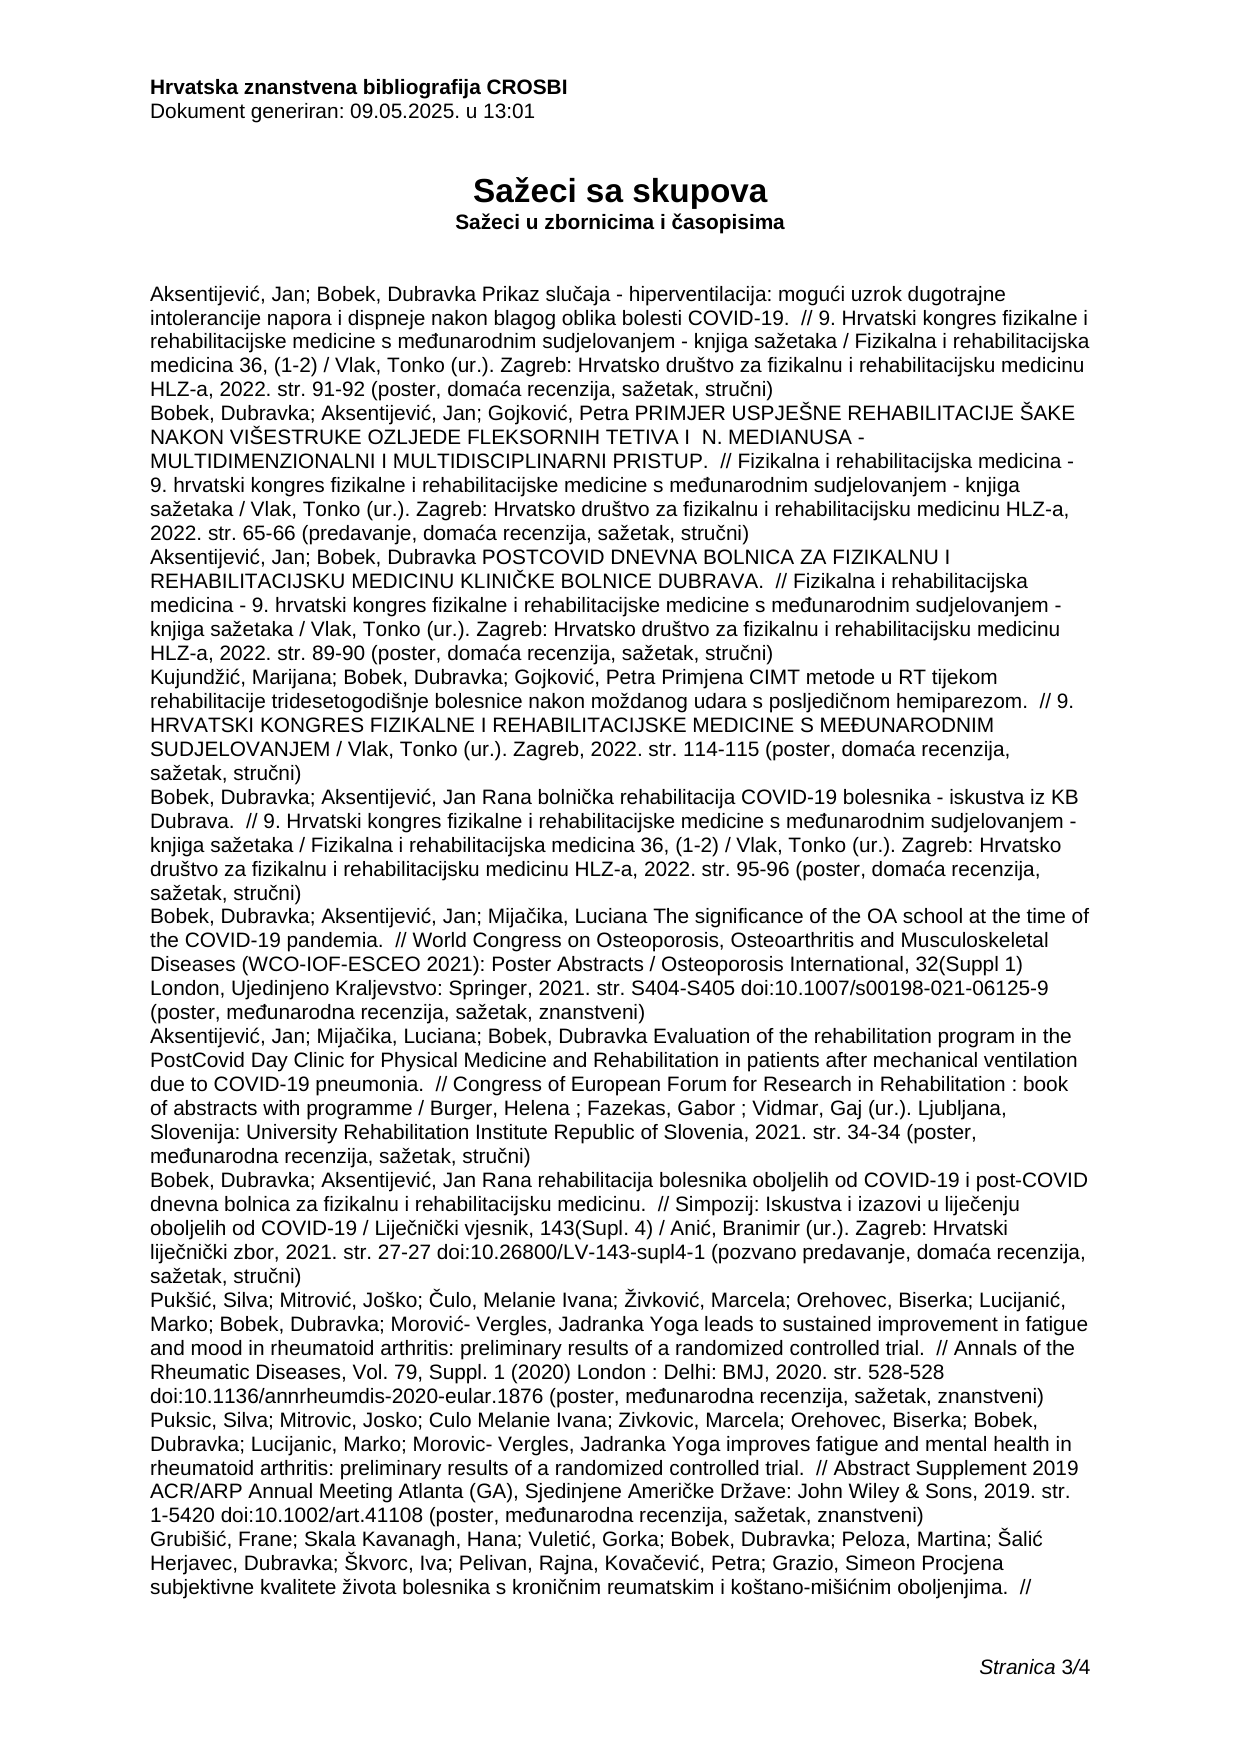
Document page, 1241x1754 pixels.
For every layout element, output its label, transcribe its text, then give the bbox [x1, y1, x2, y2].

text Bobek, Dubravka; Aksentijević, Jan; Mijačika, Luciana [150, 904, 1090, 1024]
subtitle Sažeci u zbornicima i časopisima [150, 209, 1090, 233]
text Bobek, Dubravka; Aksentijević, Jan [150, 784, 1090, 904]
subtitle Sažeci sa skupova [150, 171, 1090, 209]
text Aksentijević, Jan; Bobek, Dubravka [150, 281, 1090, 401]
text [150, 1527, 1090, 1599]
text Bobek, Dubravka; Aksentijević, Jan [150, 1168, 1090, 1288]
text Pukšić, Silva; Mitrović, Joško; Čulo, Melanie Ivana; Živković, Marcela; Orehovec, Biserka; Lucijanić, Marko; Bobek, Dubravka; Morović- Vergles, Jadranka [150, 1288, 1090, 1407]
text Puksic, Silva; Mitrovic, Josko; Culo Melanie Ivana; Zivkovic, Marcela; Orehovec, Biserka; Bobek, Dubravka; Lucijanic, Marko; Morovic‐ Vergles, Jadranka [150, 1407, 1090, 1527]
text Aksentijević, Jan; Mijačika, Luciana; Bobek, Dubravka [150, 1024, 1090, 1168]
text Aksentijević, Jan; Bobek, Dubravka [150, 545, 1090, 665]
text Bobek, Dubravka; Aksentijević, Jan; Gojković, Petra [150, 401, 1090, 545]
text Kujundžić, Marijana; Bobek, Dubravka; Gojković, Petra [150, 665, 1090, 784]
